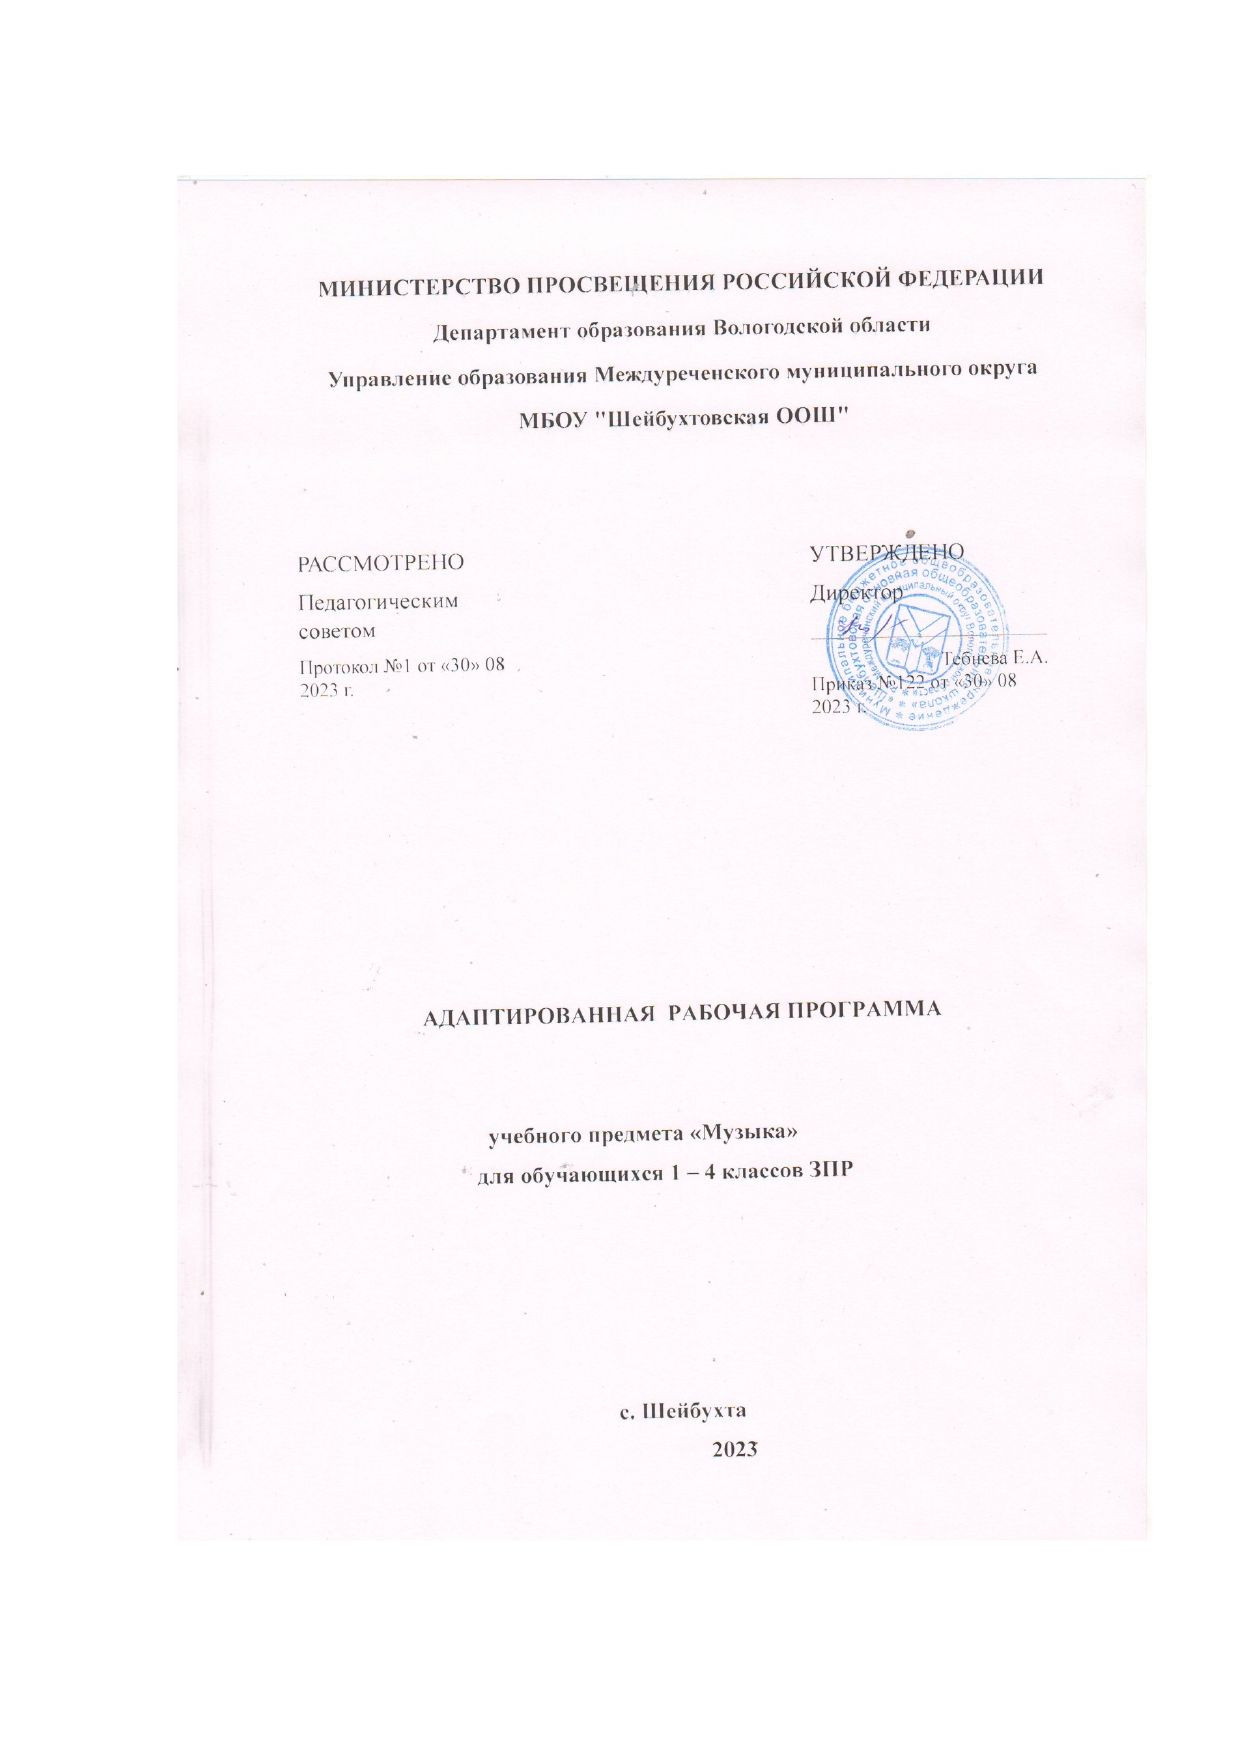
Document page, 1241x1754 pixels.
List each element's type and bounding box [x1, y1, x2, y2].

picture [177, 168, 1152, 1547]
